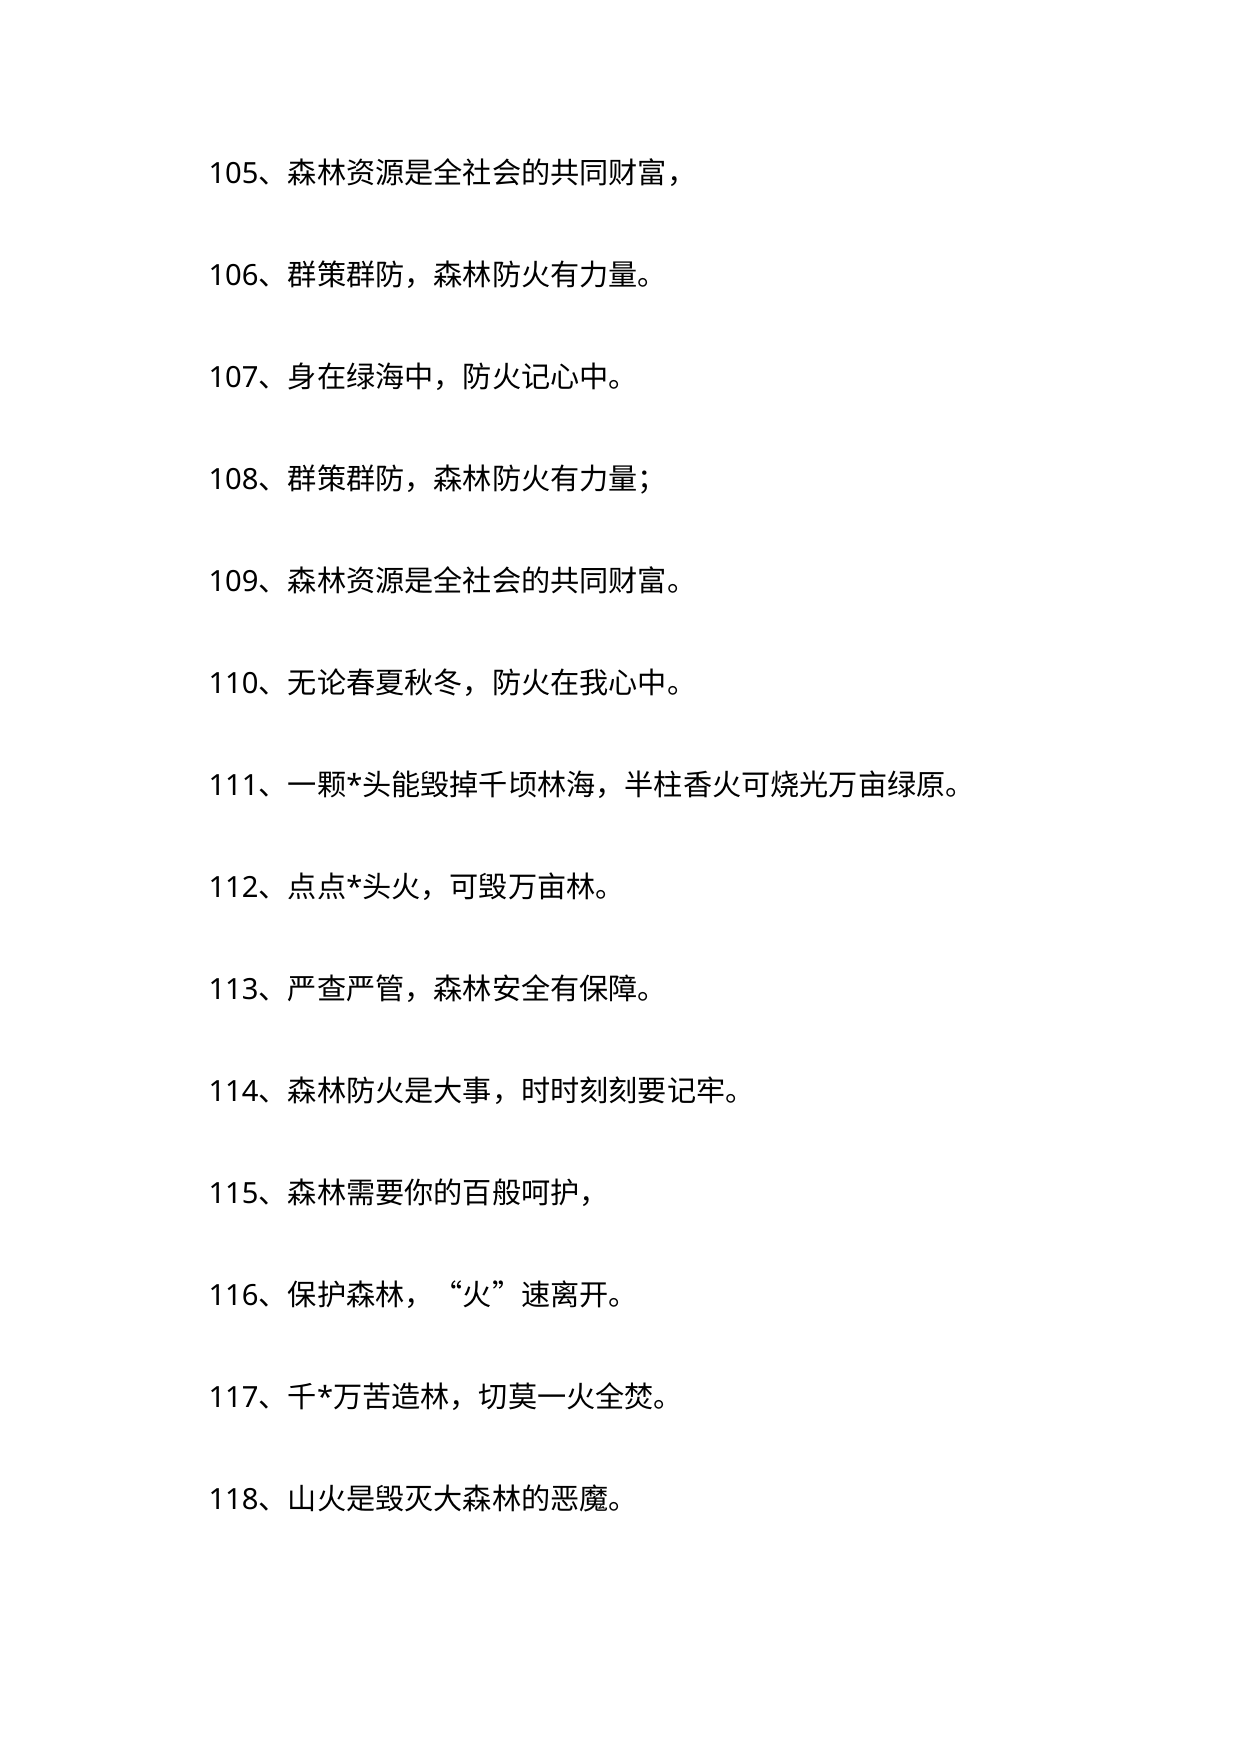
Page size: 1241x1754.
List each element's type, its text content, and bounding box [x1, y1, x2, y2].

text 111、一颗*头能毁掉千顷林海，半柱香火可烧光万亩绿原。 [150, 762, 1090, 804]
text 109、森林资源是全社会的共同财富。 [150, 558, 1090, 600]
text 113、严查严管，森林安全有保障。 [150, 966, 1090, 1008]
text 112、点点*头火，可毁万亩林。 [150, 864, 1090, 906]
text 106、群策群防，森林防火有力量。 [150, 252, 1090, 294]
text 107、身在绿海中，防火记心中。 [150, 354, 1090, 396]
text 114、森林防火是大事，时时刻刻要记牢。 [150, 1068, 1090, 1110]
text 117、千*万苦造林，切莫一火全焚。 [150, 1374, 1090, 1416]
text 115、森林需要你的百般呵护， [150, 1170, 1090, 1212]
text 105、森林资源是全社会的共同财富， [150, 150, 1090, 192]
text 110、无论春夏秋冬，防火在我心中。 [150, 660, 1090, 702]
text 116、保护森林，“火”速离开。 [150, 1272, 1090, 1314]
text 108、群策群防，森林防火有力量； [150, 456, 1090, 498]
text 118、山火是毁灭大森林的恶魔。 [150, 1476, 1090, 1518]
